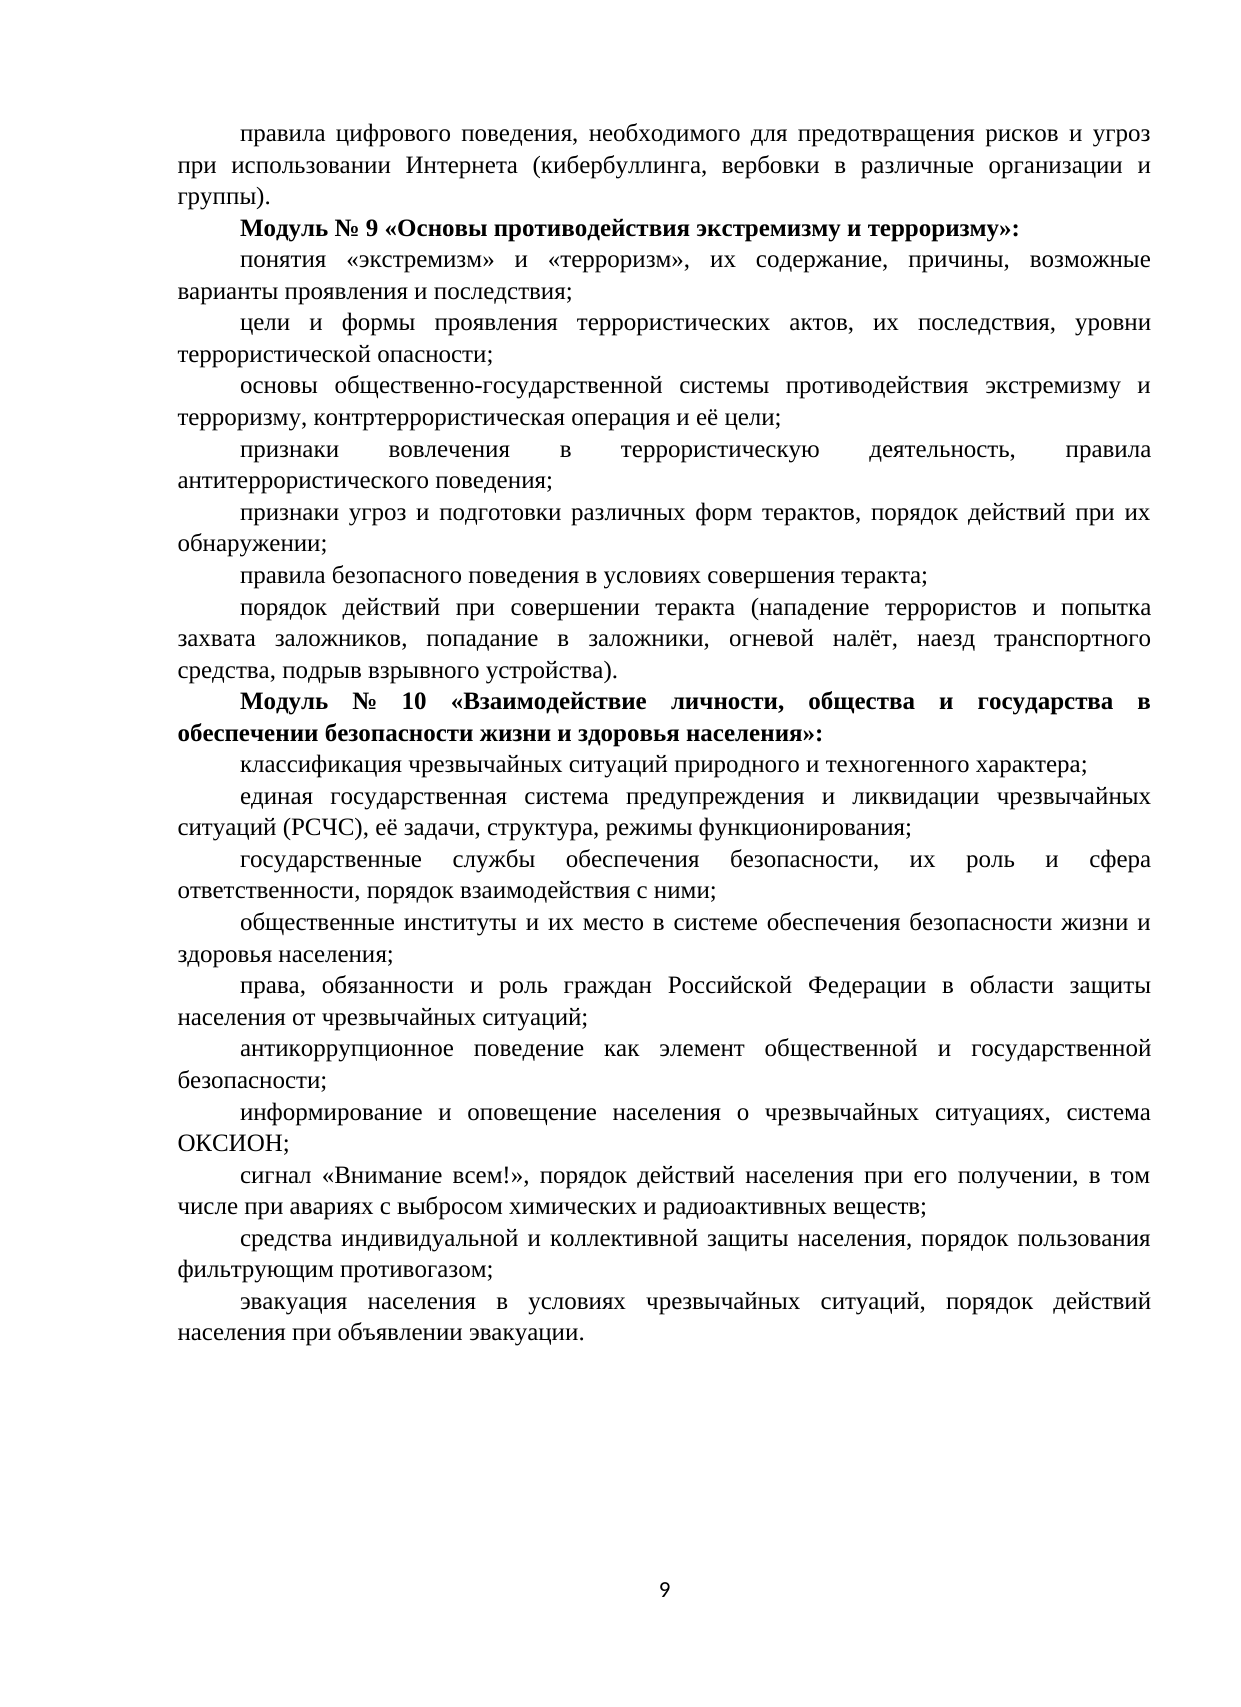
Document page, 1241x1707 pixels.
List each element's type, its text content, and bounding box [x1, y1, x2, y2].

text сигнал «Внимание всем!», порядок действий населения при его получении, в том числе при авариях с выбросом химических и радиоактивных веществ; [177, 1160, 1152, 1220]
text права, обязанности и роль граждан Российской Федерации в области защиты населения от чрезвычайных ситуаций; [177, 970, 1152, 1031]
text правила цифрового поведения, необходимого для предотвращения рисков и угроз при использовании Интернета (кибербуллинга, вербовки в различные организации и группы). [177, 118, 1152, 210]
text классификация чрезвычайных ситуаций природного и техногенного характера; [177, 749, 1152, 778]
text правила безопасного поведения в условиях совершения теракта; [177, 560, 1152, 589]
text признаки вовлечения в террористическую деятельность, правила антитеррористического поведения; [177, 434, 1152, 494]
text общественные институты и их место в системе обеспечения безопасности жизни и здоровья населения; [177, 907, 1152, 967]
text основы общественно-государственной системы противодействия экстремизму и терроризму, контртеррористическая операция и её цели; [177, 371, 1152, 431]
text информирование и оповещение населения о чрезвычайных ситуациях, система ОКСИОН; [177, 1097, 1152, 1157]
text государственные службы обеспечения безопасности, их роль и сфера ответственности, порядок взаимодействия с ними; [177, 844, 1152, 904]
text антикоррупционное поведение как элемент общественной и государственной безопасности; [177, 1033, 1152, 1094]
text Модуль № 10 «Взаимодействие личности, общества и государства в обеспечении безопасности жизни и здоровья населения»: [177, 686, 1152, 747]
text эвакуация населения в условиях чрезвычайных ситуаций, порядок действий населения при объявлении эвакуации. [177, 1286, 1152, 1346]
text цели и формы проявления террористических актов, их последствия, уровни террористической опасности; [177, 307, 1152, 368]
text порядок действий при совершении теракта (нападение террористов и попытка захвата заложников, попадание в заложники, огневой налёт, наезд транспортного средства, подрыв взрывного устройства). [177, 592, 1152, 683]
text понятия «экстремизм» и «терроризм», их содержание, причины, возможные варианты проявления и последствия; [177, 244, 1152, 305]
text Модуль № 9 «Основы противодействия экстремизму и терроризму»: [177, 213, 1152, 242]
text единая государственная система предупреждения и ликвидации чрезвычайных ситуаций (РСЧС), её задачи, структура, режимы функционирования; [177, 781, 1152, 841]
text признаки угроз и подготовки различных форм терактов, порядок действий при их обнаружении; [177, 497, 1152, 557]
text средства индивидуальной и коллективной защиты населения, порядок пользования фильтрующим противогазом; [177, 1223, 1152, 1283]
